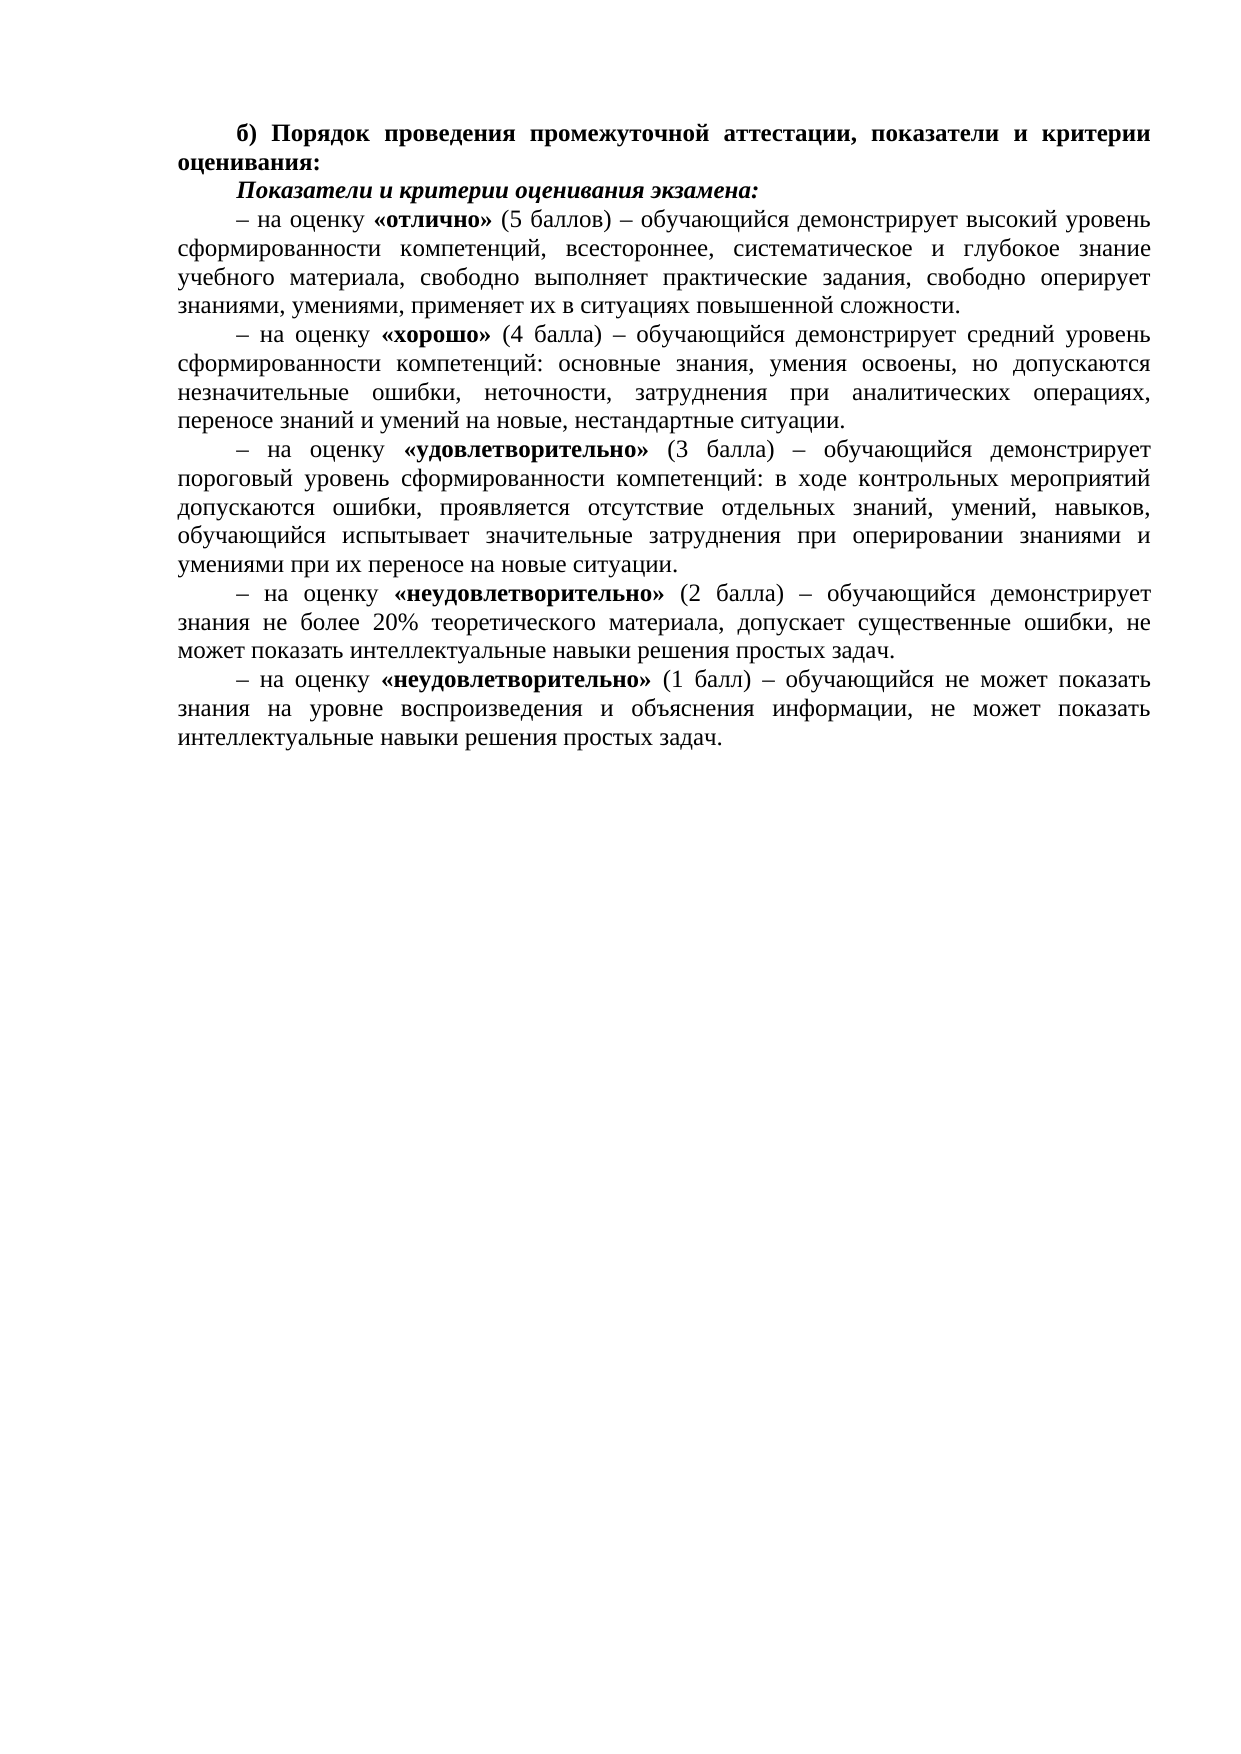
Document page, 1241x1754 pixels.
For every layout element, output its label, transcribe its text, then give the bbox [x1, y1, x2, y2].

text – на оценку «хорошо» (4 балла) – обучающийся демонстрирует средний уровень сформированности компетенций: основные знания, умения освоены, но допускаются незначительные ошибки, неточности, затруднения при аналитических операциях, переносе знаний и умений на новые, нестандартные ситуации. [177, 319, 1152, 434]
text – на оценку «неудовлетворительно» (2 балла) – обучающийся демонстрирует знания не более 20% теоретического материала, допускает существенные ошибки, не может показать интеллектуальные навыки решения простых задач. [177, 578, 1152, 664]
text Показатели и критерии оценивания экзамена: [177, 176, 1152, 204]
text – на оценку «отлично» (5 баллов) – обучающийся демонстрирует высокий уровень сформированности компетенций, всестороннее, систематическое и глубокое знание учебного материала, свободно выполняет практические задания, свободно оперирует знаниями, умениями, применяет их в ситуациях повышенной сложности. [177, 204, 1152, 319]
text – на оценку «удовлетворительно» (3 балла) – обучающийся демонстрирует пороговый уровень сформированности компетенций: в ходе контрольных мероприятий допускаются ошибки, проявляется отсутствие отдельных знаний, умений, навыков, обучающийся испытывает значительные затруднения при оперировании знаниями и умениями при их переносе на новые ситуации. [177, 434, 1152, 578]
text – на оценку «неудовлетворительно» (1 балл) – обучающийся не может показать знания на уровне воспроизведения и объяснения информации, не может показать интеллектуальные навыки решения простых задач. [177, 664, 1152, 751]
text б) Порядок проведения промежуточной аттестации, показатели и критерии оценивания: [177, 118, 1152, 176]
